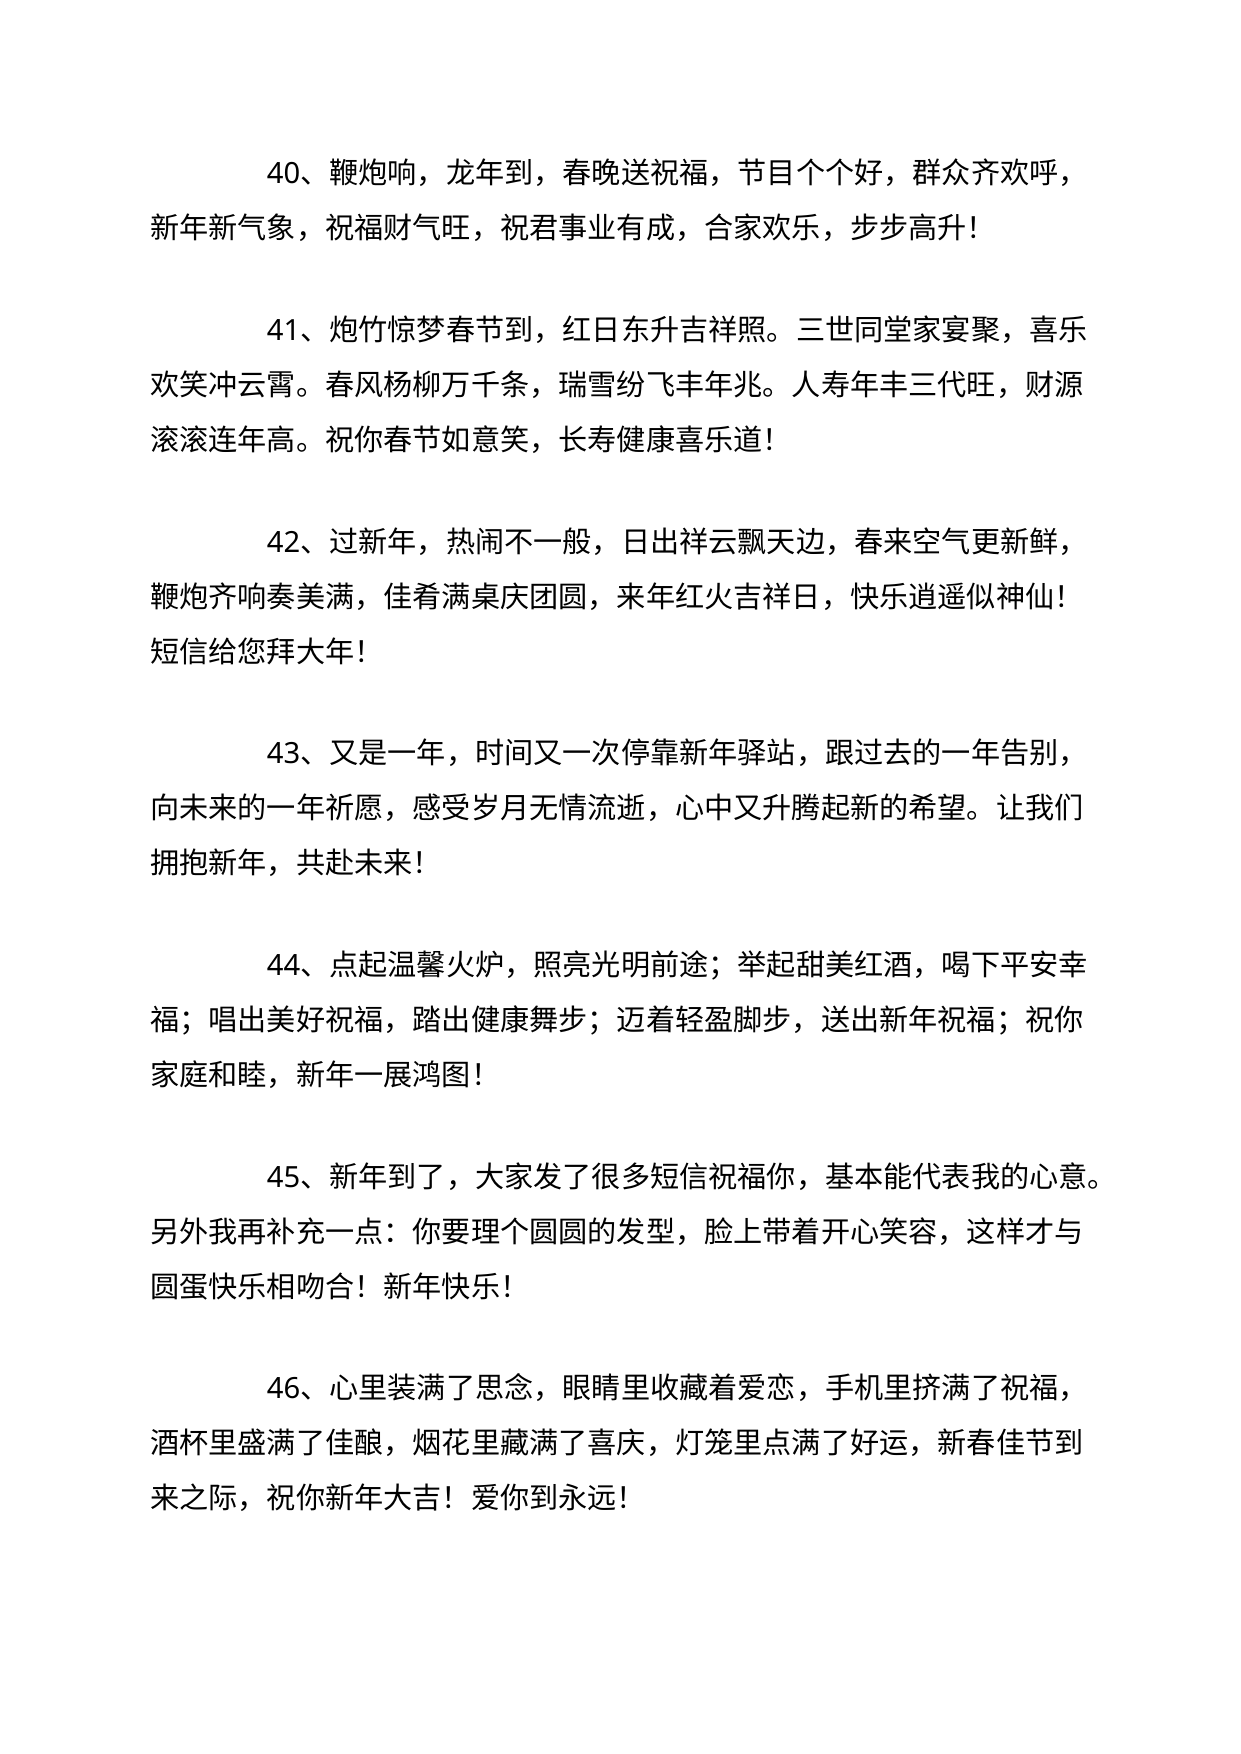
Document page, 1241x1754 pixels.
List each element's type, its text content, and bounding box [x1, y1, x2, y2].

text 46、心里装满了思念，眼睛里收藏着爱恋，手机里挤满了祝福，酒杯里盛满了佳酿，烟花里藏满了喜庆，灯笼里点满了好运，新春佳节到来之际，祝你新年大吉！爱你到永远！ [150, 1365, 1090, 1517]
text 40、鞭炮响，龙年到，春晚送祝福，节目个个好，群众齐欢呼，新年新气象，祝福财气旺，祝君事业有成，合家欢乐，步步高升！ [150, 150, 1090, 247]
text 44、点起温馨火炉，照亮光明前途；举起甜美红酒，喝下平安幸福；唱出美好祝福，踏出健康舞步；迈着轻盈脚步，送出新年祝福；祝你家庭和睦，新年一展鸿图！ [150, 942, 1090, 1094]
text 43、又是一年，时间又一次停靠新年驿站，跟过去的一年告别，向未来的一年祈愿，感受岁月无情流逝，心中又升腾起新的希望。让我们拥抱新年，共赴未来！ [150, 730, 1090, 882]
text 41、炮竹惊梦春节到，红日东升吉祥照。三世同堂家宴聚，喜乐欢笑冲云霄。春风杨柳万千条，瑞雪纷飞丰年兆。人寿年丰三代旺，财源滚滚连年高。祝你春节如意笑，长寿健康喜乐道！ [150, 307, 1090, 459]
text 42、过新年，热闹不一般，日出祥云飘天边，春来空气更新鲜，鞭炮齐响奏美满，佳肴满桌庆团圆，来年红火吉祥日，快乐逍遥似神仙！短信给您拜大年！ [150, 518, 1090, 671]
text 45、新年到了，大家发了很多短信祝福你，基本能代表我的心意。另外我再补充一点：你要理个圆圆的发型，脸上带着开心笑容，这样才与圆蛋快乐相吻合！新年快乐！ [150, 1153, 1090, 1306]
